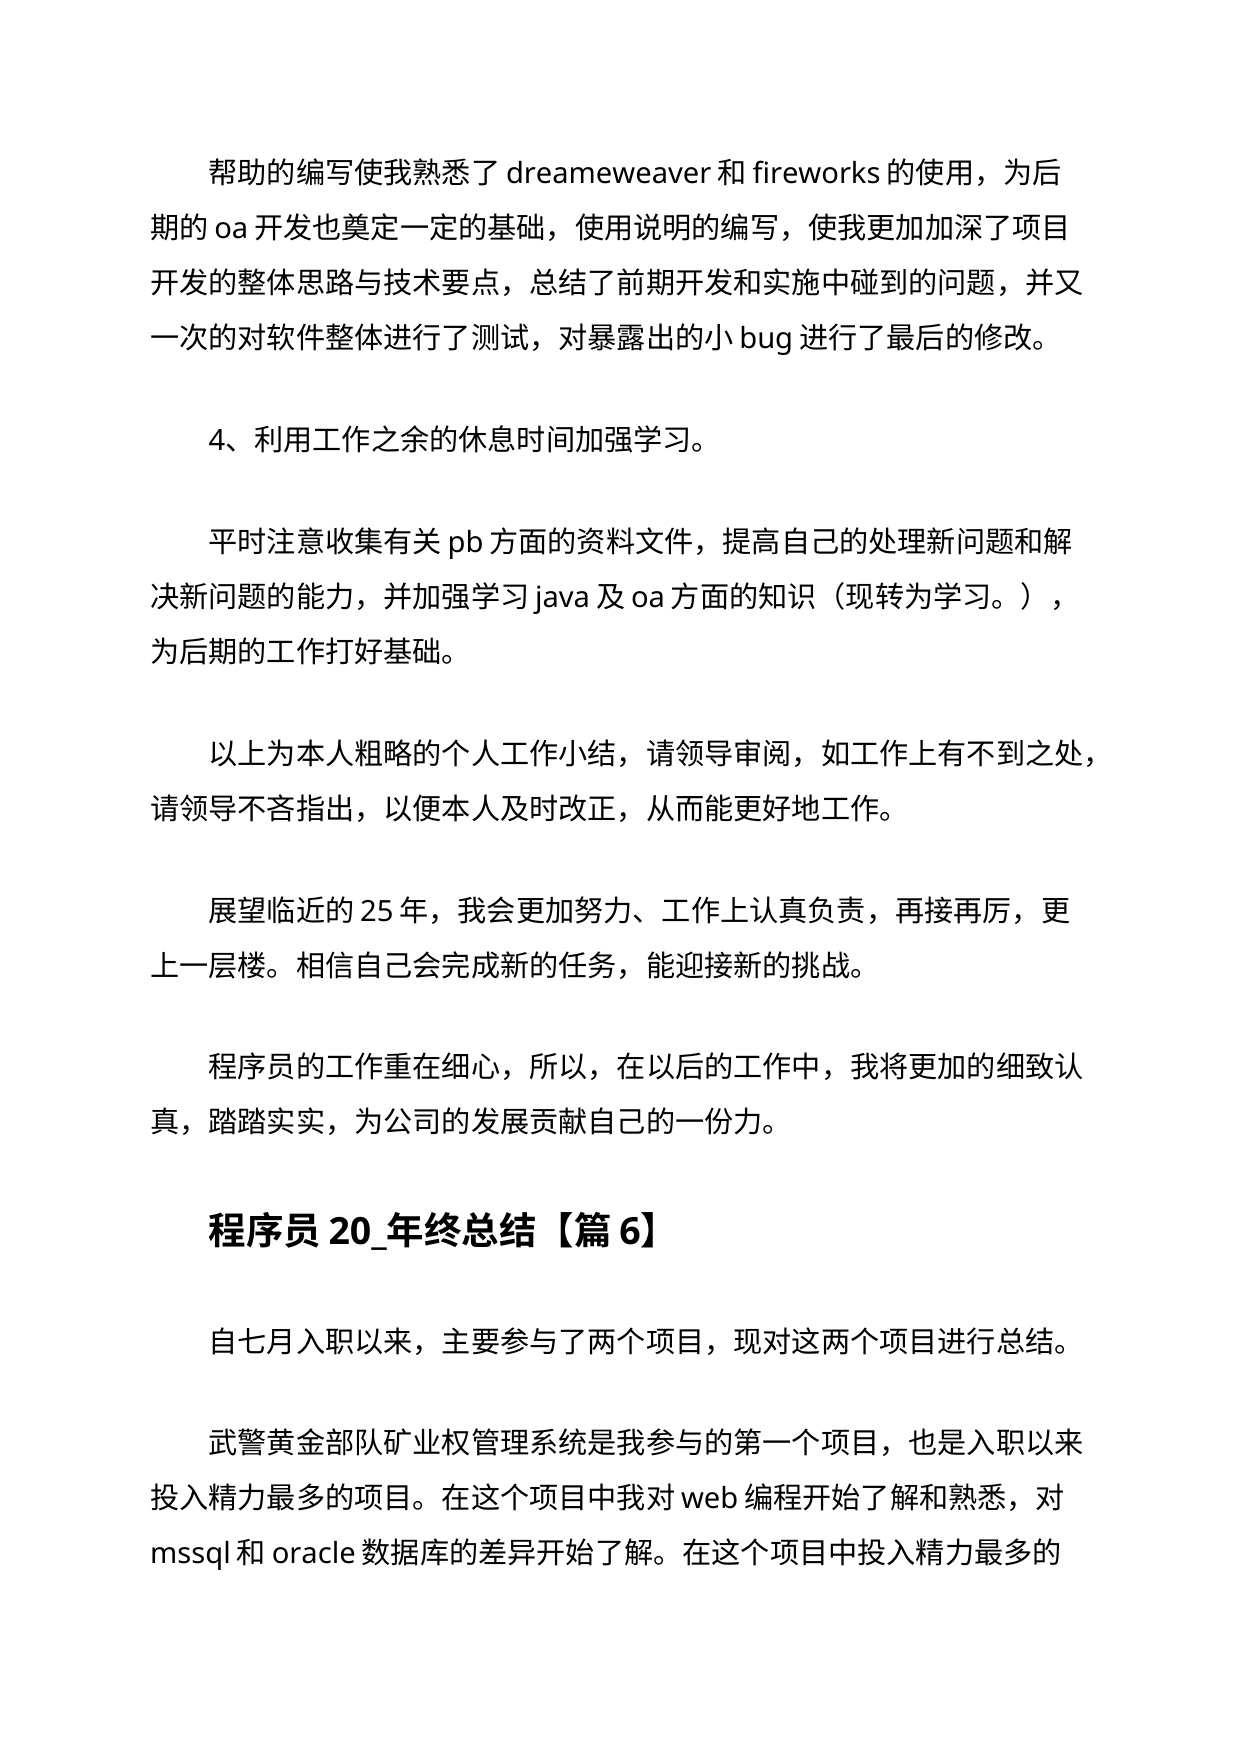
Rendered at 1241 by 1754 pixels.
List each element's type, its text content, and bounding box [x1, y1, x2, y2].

text 程序员的工作重在细心，所以，在以后的工作中，我将更加的细致认真，踏踏实实，为公司的发展贡献自己的一份力。 [150, 1044, 1090, 1141]
text 帮助的编写使我熟悉了dreameweaver和fireworks的使用，为后期的oa开发也奠定一定的基础，使用说明的编写，使我更加加深了项目开发的整体思路与技术要点，总结了前期开发和实施中碰到的问题，并又一次的对软件整体进行了测试，对暴露出的小bug进行了最后的修改。 [150, 150, 1090, 357]
text 展望临近的25年，我会更加努力、工作上认真负责，再接再厉，更上一层楼。相信自己会完成新的任务，能迎接新的挑战。 [150, 887, 1090, 984]
text 以上为本人粗略的个人工作小结，请领导审阅，如工作上有不到之处，请领导不吝指出，以便本人及时改正，从而能更好地工作。 [150, 731, 1090, 828]
text 平时注意收集有关pb方面的资料文件，提高自己的处理新问题和解决新问题的能力，并加强学习java及oa方面的知识（现转为学习。），为后期的工作打好基础。 [150, 519, 1090, 671]
text 自七月入职以来，主要参与了两个项目，现对这两个项目进行总结。 [150, 1318, 1090, 1361]
text 4、利用工作之余的休息时间加强学习。 [150, 417, 1090, 459]
text 程序员20_年终总结【篇6】 [150, 1201, 1090, 1255]
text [150, 1420, 1090, 1572]
